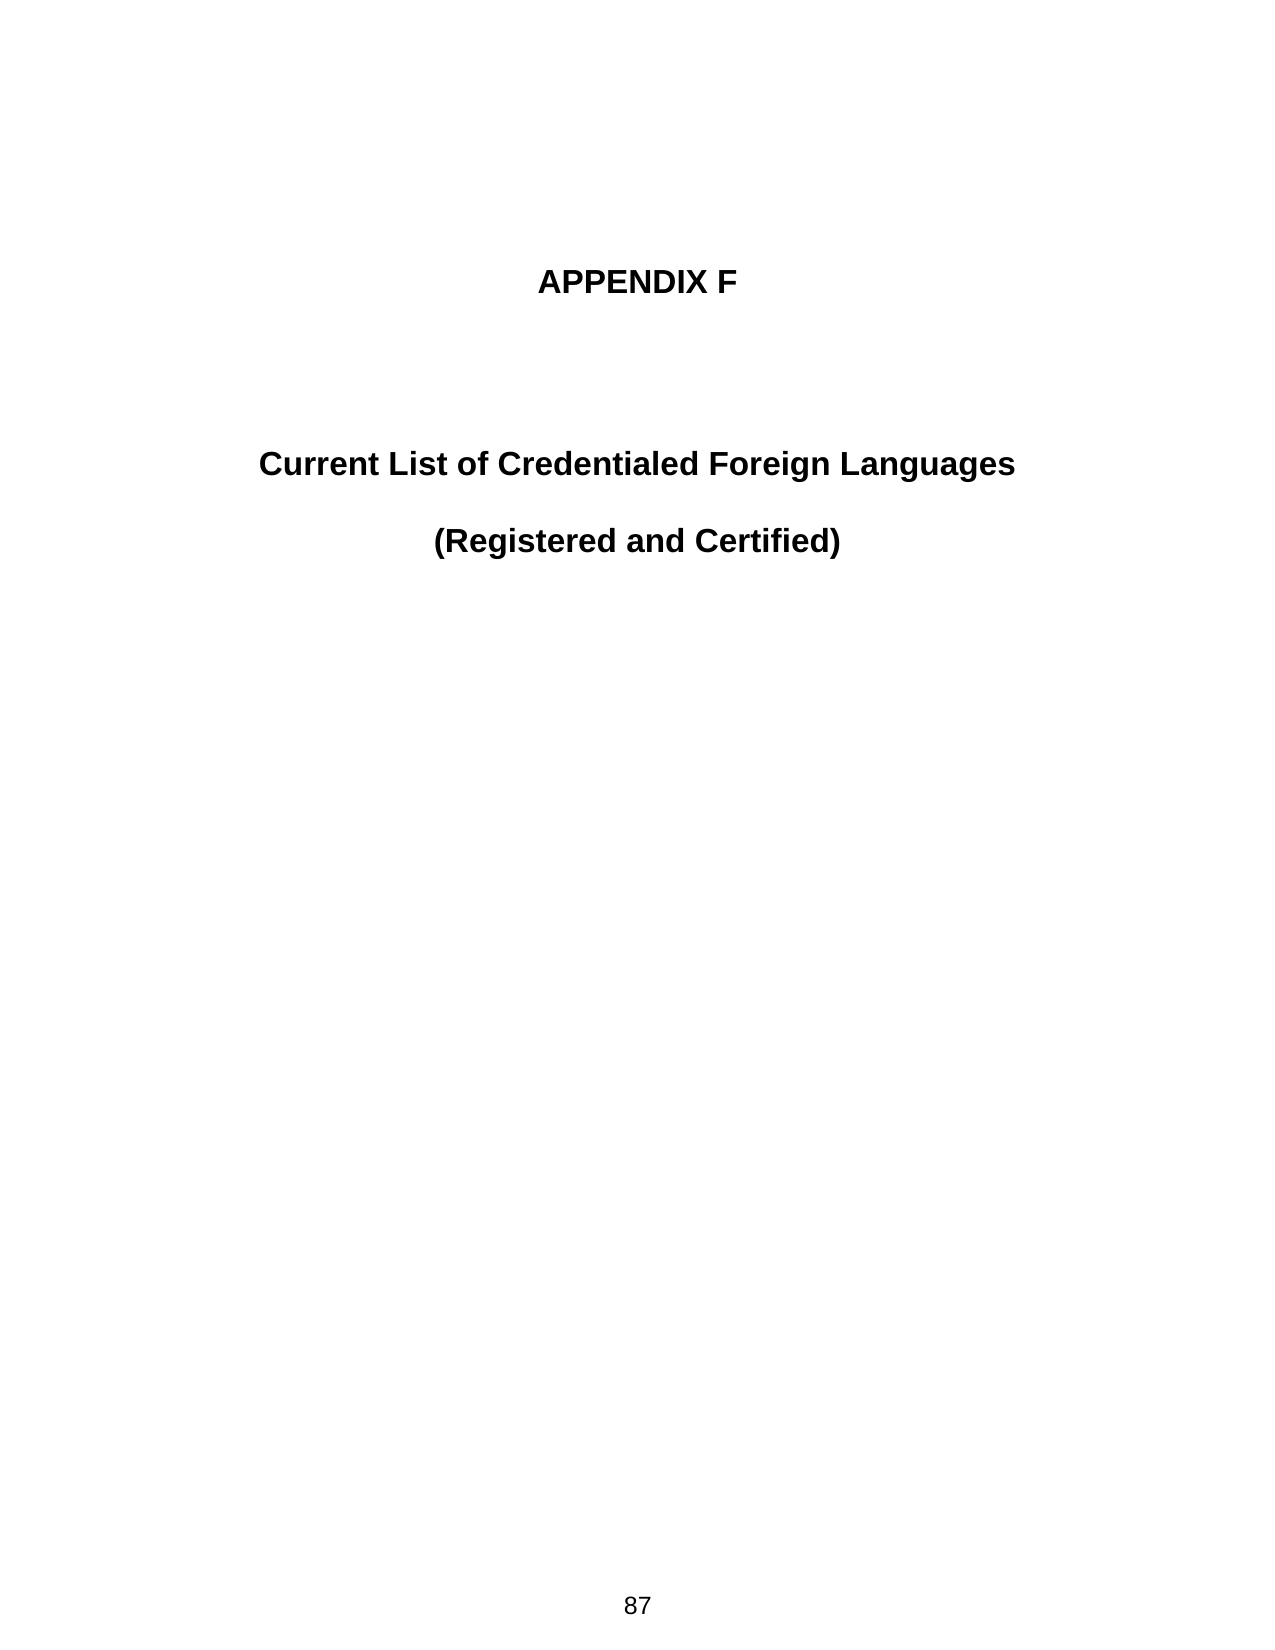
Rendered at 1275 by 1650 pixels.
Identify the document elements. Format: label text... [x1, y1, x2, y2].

text (Registered and Certified) [150, 521, 1125, 559]
text APPENDIX F [150, 262, 1125, 300]
text Current List of Credentialed Foreign Languages [150, 444, 1125, 482]
